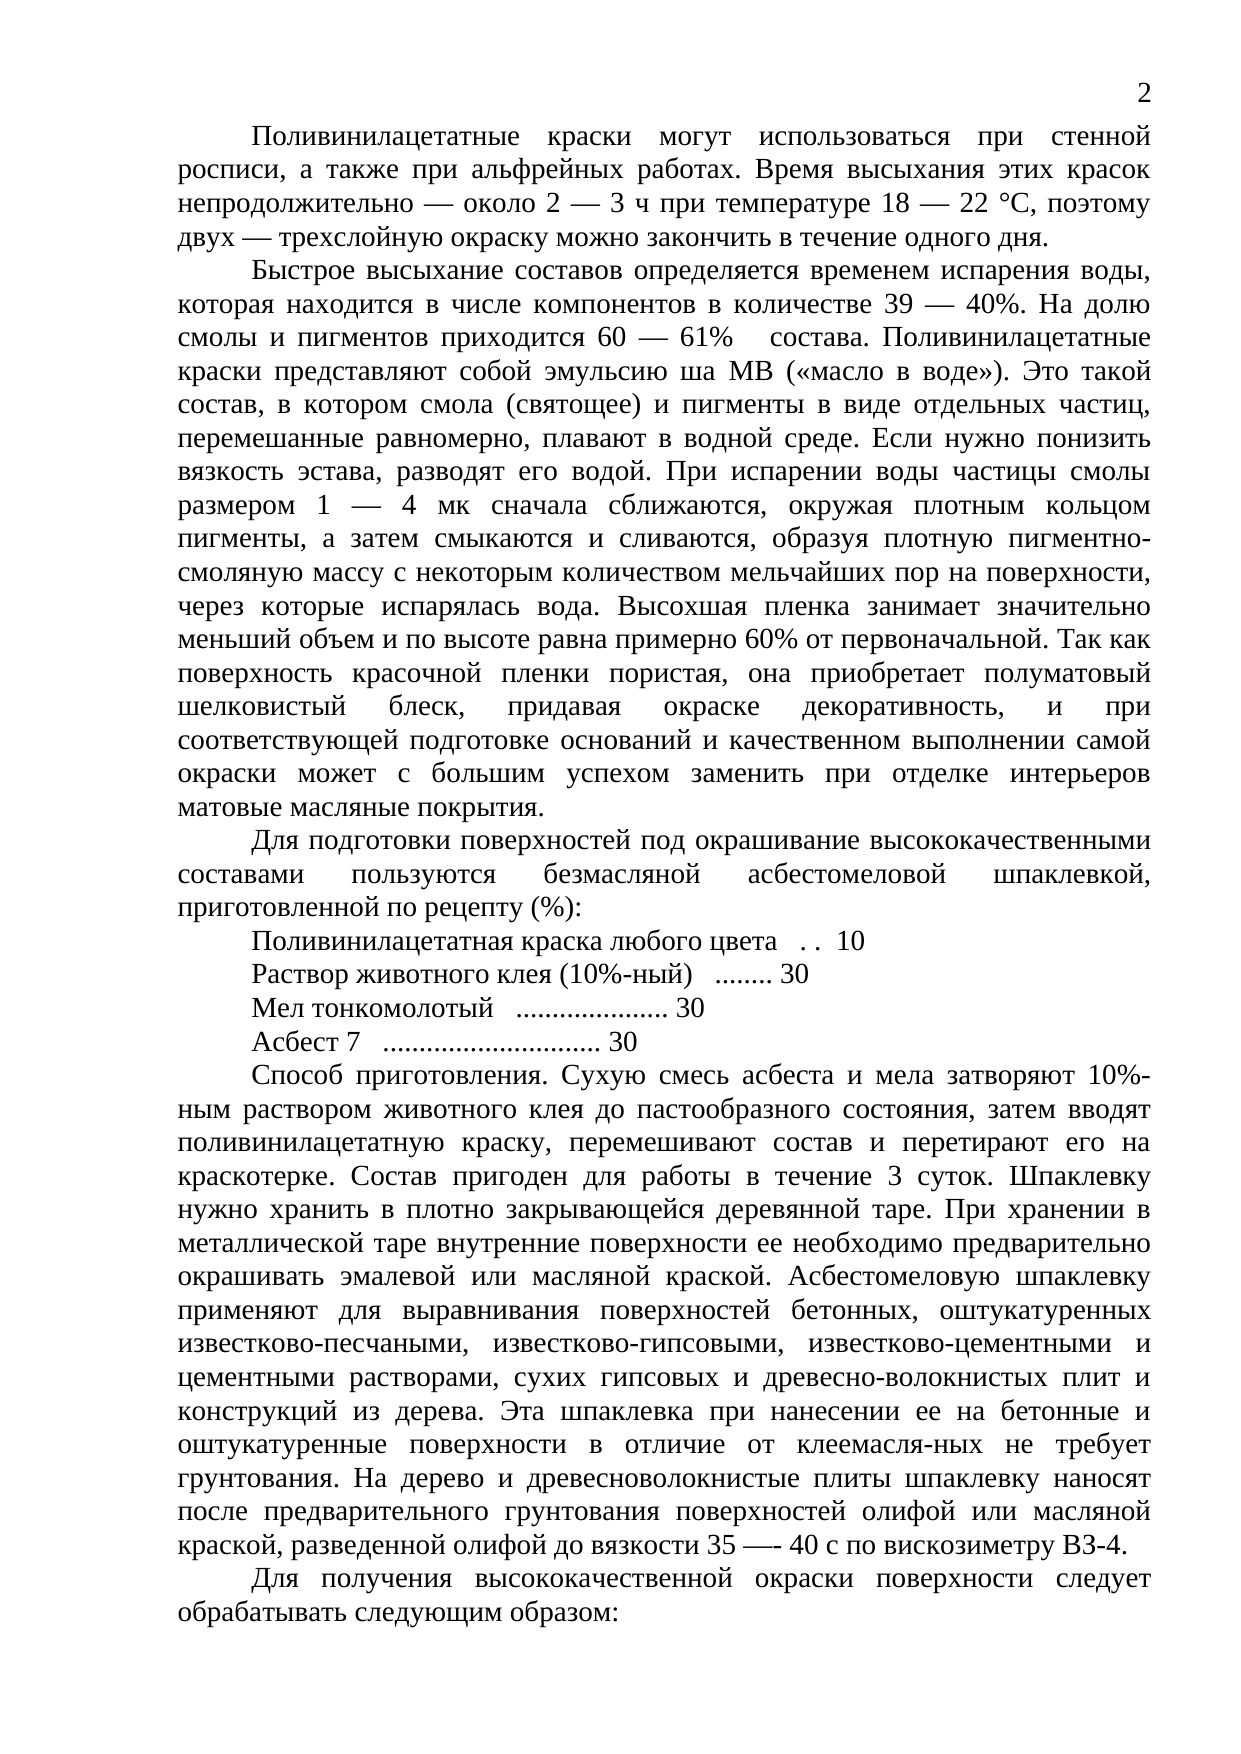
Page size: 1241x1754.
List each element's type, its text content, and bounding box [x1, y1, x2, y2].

text Быстрое высыхание составов определяется временем испарения воды, которая находится в числе компонентов в количестве 39 — 40%. На долю смолы и пигментов приходится 60 — 61% состава. Поливинилацетатные краски представляют собой эмульсию ша MB («масло в воде»). Это такой состав, в котором смола (святощее) и пигменты в виде отдельных частиц, перемешанные равномерно, плавают в водной среде. Если нужно понизить вязкость эстава, разводят его водой. При испарении воды частицы смолы размером 1 — 4 мк сначала сближаются, окружая плотным кольцом пигменты, а затем смыкаются и сливаются, образуя плотную пигментно-смоляную массу с некоторым количеством мельчайших пор на поверхности, через которые испарялась вода. Высохшая пленка занимает значительно меньший объем и по высоте равна примерно 60% от первоначальной. Так как поверхность красочной пленки пористая, она приобретает полуматовый шелковистый блеск, придавая окраске декоративность, и при соответствующей подготовке оснований и качественном выполнении самой окраски может с большим успехом заменить при отделке интерьеров матовые масляные покрытия. [177, 252, 1152, 822]
text Мел тонкомолотый ..................... 30 [177, 990, 1152, 1024]
text Для получения высококачественной окраски поверхности следует обрабатывать следующим образом: [177, 1560, 1152, 1627]
text Поливинилацетатная краска любого цвета . . 10 [177, 923, 1152, 957]
text Для подготовки поверхностей под окрашивание высококачественными составами пользуются безмасляной асбестомеловой шпаклевкой, приготовленной по рецепту (%): [177, 822, 1152, 923]
text Раствор животного клея (10%-ный) ........ 30 [177, 957, 1152, 990]
text Способ приготовления. Сухую смесь асбеста и мела затворяют 10%-ным раствором животного клея до пастообразного состояния, затем вводят поливинилацетатную краску, перемешивают состав и перетирают его на краскотерке. Состав пригоден для работы в течение 3 суток. Шпаклевку нужно хранить в плотно закрывающейся деревянной таре. При хранении в металлической таре внутренние поверхности ее необходимо предварительно окрашивать эмалевой или масляной краской. Асбестомеловую шпаклевку применяют для выравнивания поверхностей бетонных, оштукатуренных известково-песчаными, известково-гипсовыми, известково-цементными и цементными растворами, сухих гипсовых и древесно-волокнистых плит и конструкций из дерева. Эта шпаклевка при нанесении ее на бетонные и оштукатуренные поверхности в отличие от клеемасля-ных не требует грунтования. На дерево и древесноволокнистые плиты шпаклевку наносят после предварительного грунтования поверхностей олифой или масляной краской, разведенной олифой до вязкости 35 —- 40 с по вискозиметру ВЗ-4. [177, 1057, 1152, 1560]
text Асбест 7 .............................. 30 [177, 1024, 1152, 1057]
text Поливинилацетатные краски могут использоваться при стенной росписи, а также при альфрейных работах. Время высыхания этих красок непродолжительно — около 2 — 3 ч при температуре 18 — 22 °С, поэтому двух — трехслойную окраску можно закончить в течение одного дня. [177, 118, 1152, 252]
